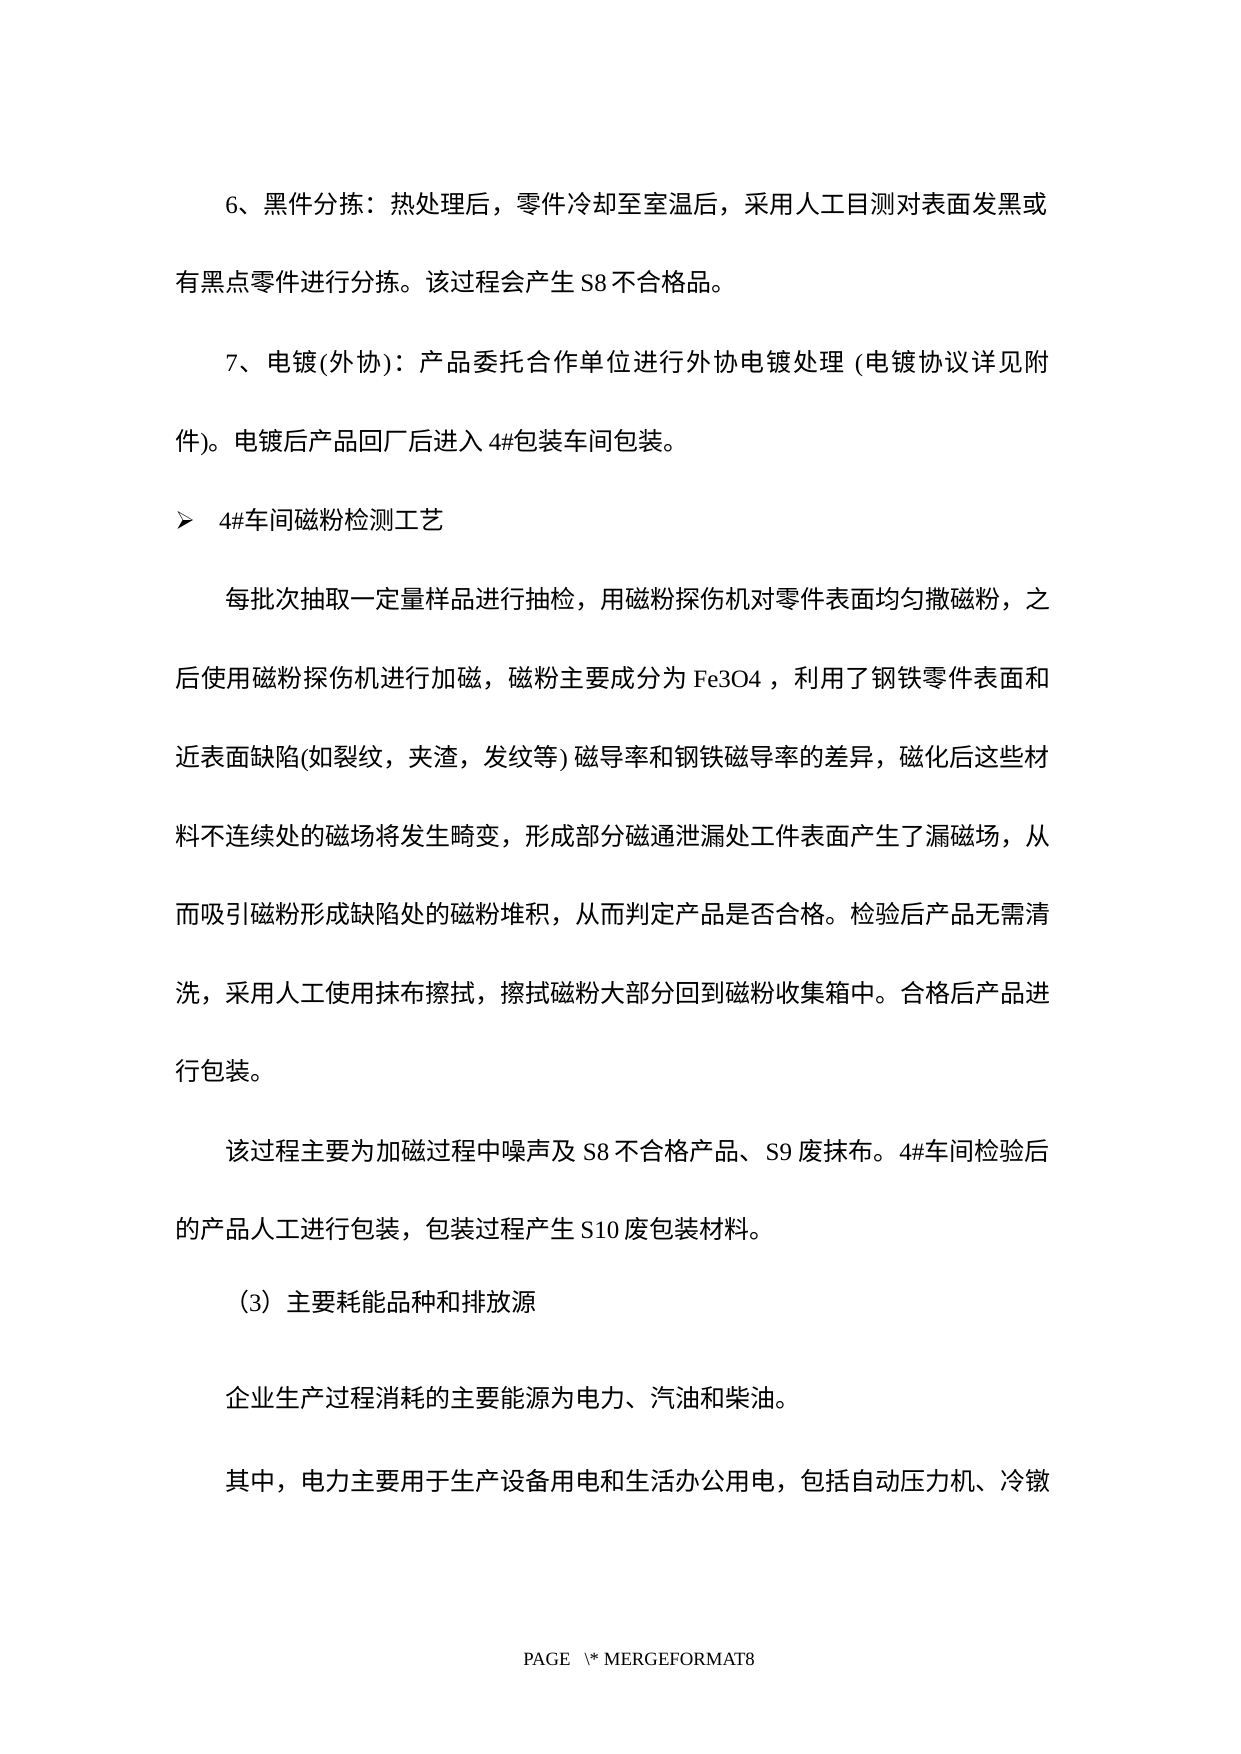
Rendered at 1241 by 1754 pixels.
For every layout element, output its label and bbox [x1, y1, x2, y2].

table_cell [164, 162, 1076, 1512]
